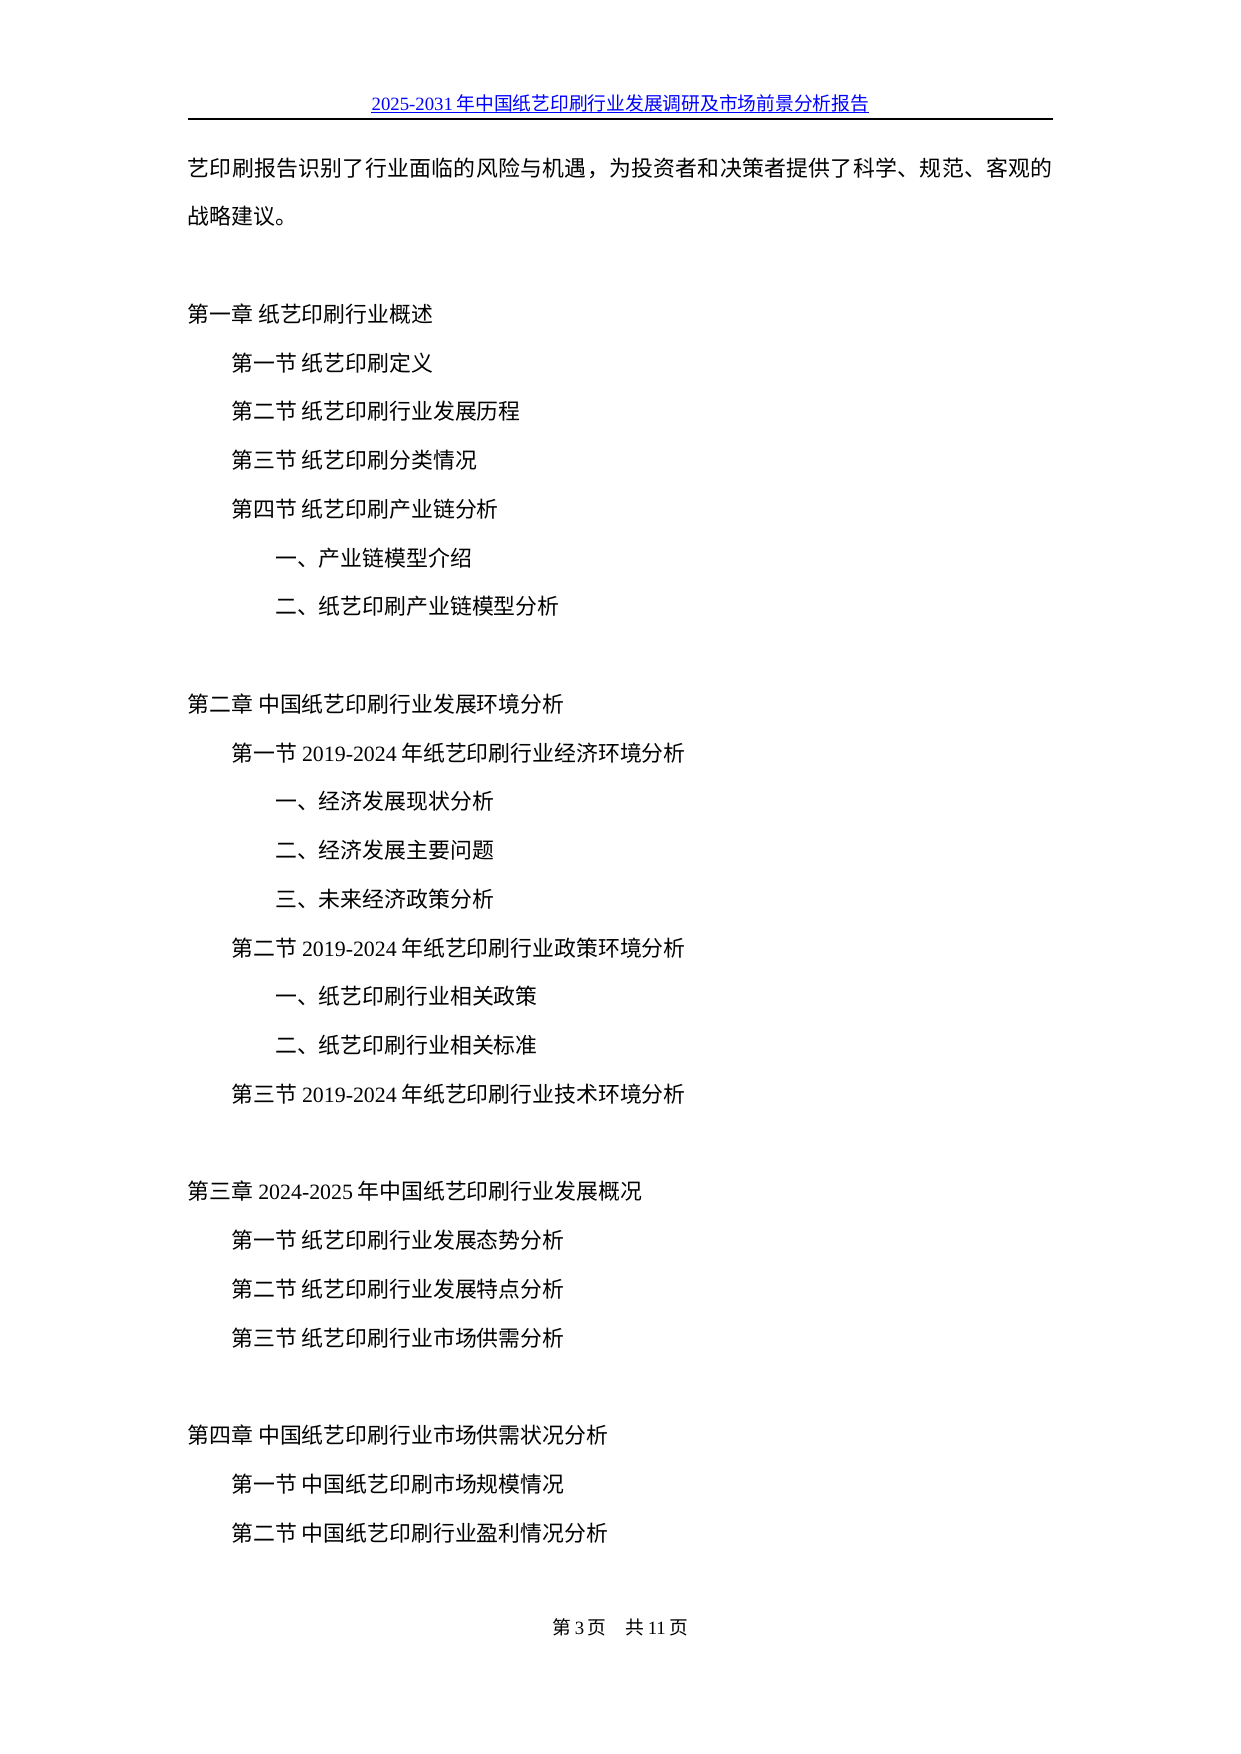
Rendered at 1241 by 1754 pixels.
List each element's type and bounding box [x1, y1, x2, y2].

text [187, 150, 1053, 1548]
